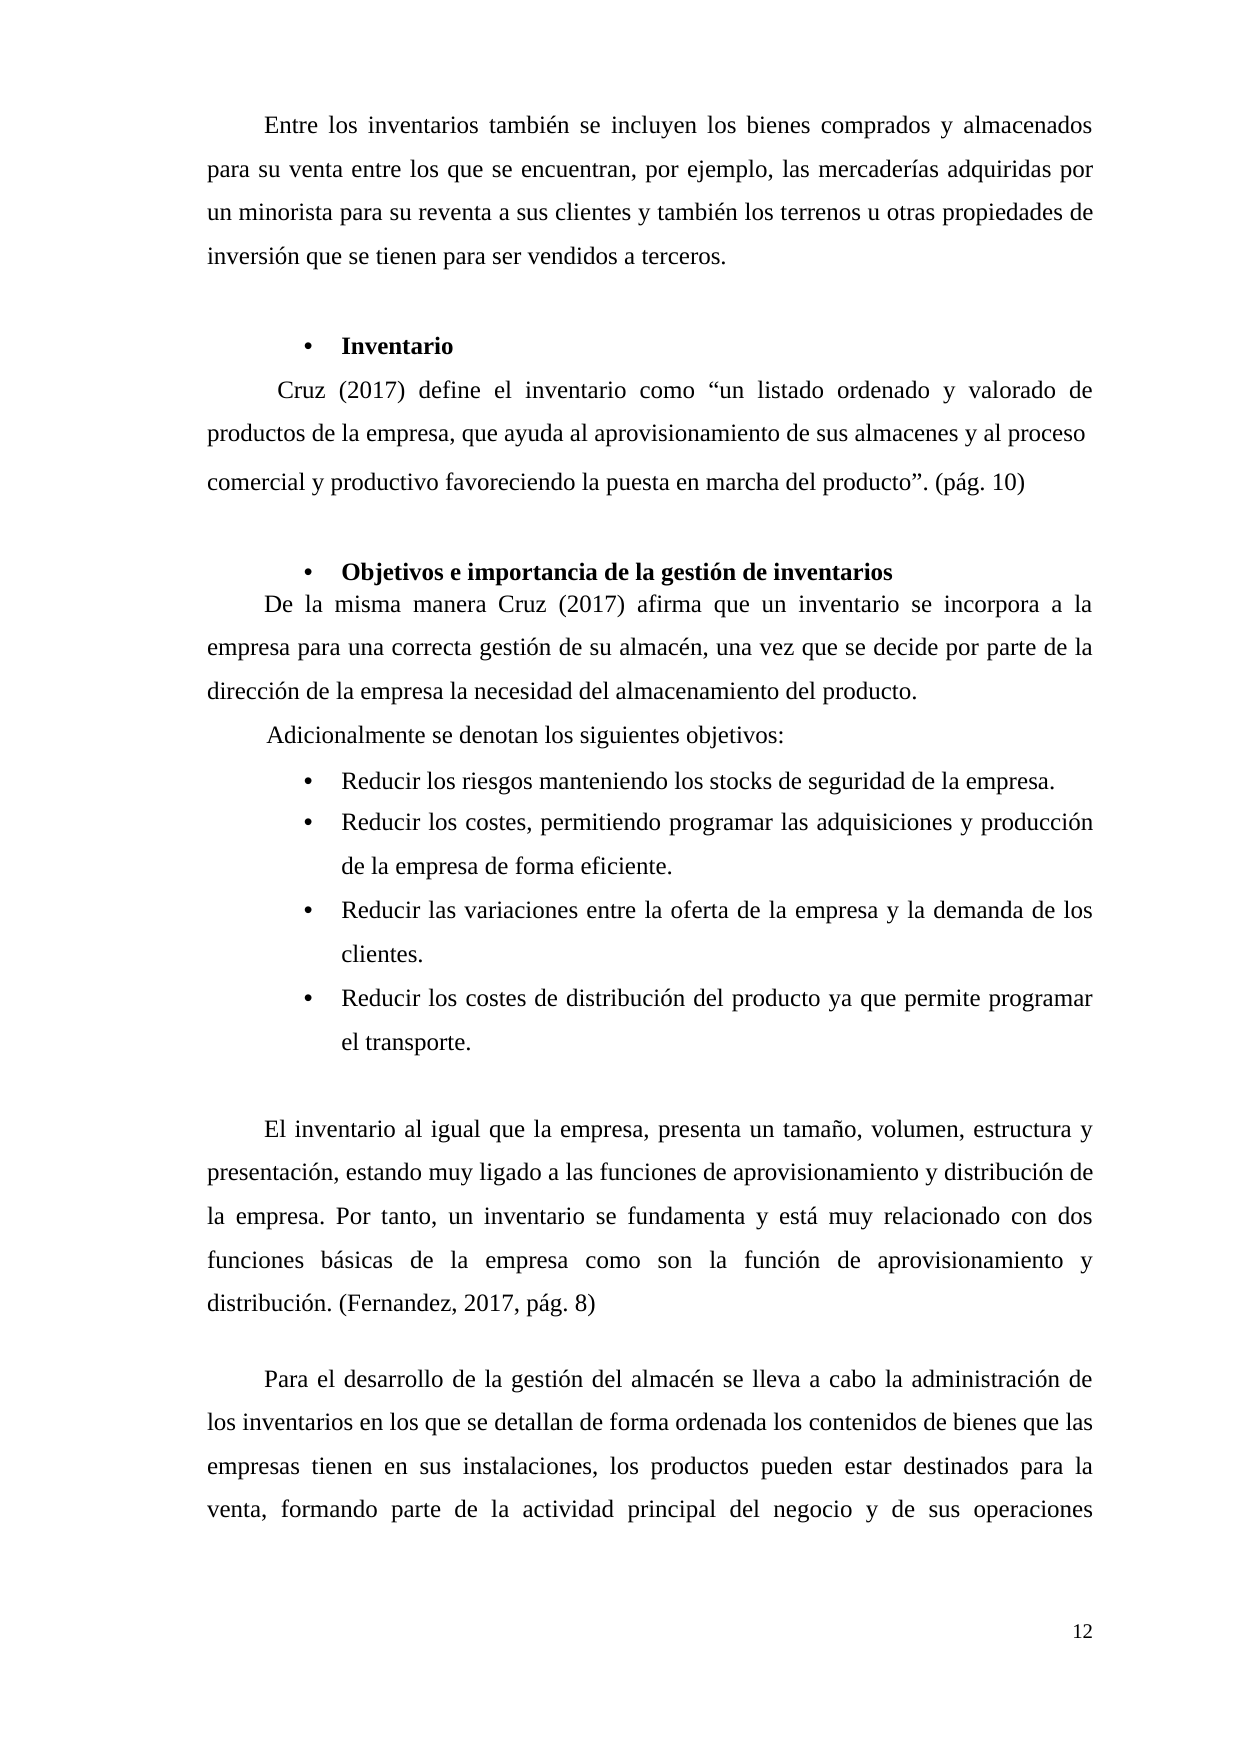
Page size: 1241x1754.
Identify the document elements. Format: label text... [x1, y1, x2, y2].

text Entre los inventarios también se incluyen los bienes comprados y almacenados para su venta entre los que se encuentran, por ejemplo, las mercaderías adquiridas por un minorista para su reventa a sus clientes y también los terrenos u otras propiedades de inversión que se tienen para ser vendidos a terceros. [207, 110, 1094, 270]
text El inventario al igual que la empresa, presenta un tamaño, volumen, estructura y presentación, estando muy ligado a las funciones de aprovisionamiento y distribución de la empresa. Por tanto, un inventario se fundamenta y está muy relacionado con dos funciones básicas de la empresa como son la función de aprovisionamiento y distribución. (Fernandez, 2017, pág. 8) [207, 1114, 1094, 1317]
text comercial y productivo favoreciendo la puesta en marcha del producto”. (pág. 10) [207, 467, 1094, 495]
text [207, 1364, 1094, 1523]
list Objetivos e importancia de la gestión de inventarios [303, 557, 1094, 586]
text De la misma manera Cruz (2017) afirma que un inventario se incorpora a la empresa para una correcta gestión de su almacén, una vez que se decide por parte de la dirección de la empresa la necesidad del almacenamiento del producto. [207, 589, 1094, 705]
list Reducir las variaciones entre la oferta de la empresa y la demanda de los clientes. [303, 895, 1094, 967]
text Cruz (2017) define el inventario como “un listado ordenado y valorado de productos de la empresa, que ayuda al aprovisionamiento de sus almacenes y al proceso [207, 375, 1094, 447]
list Reducir los costes, permitiendo programar las adquisiciones y producción de la empresa de forma eficiente. [303, 807, 1094, 879]
list Reducir los riesgos manteniendo los stocks de seguridad de la empresa. [303, 766, 1094, 795]
text Adicionalmente se denotan los siguientes objetivos: [266, 720, 1094, 749]
list Reducir los costes de distribución del producto ya que permite programar el transporte. [303, 983, 1094, 1055]
list Inventario [303, 331, 1094, 360]
